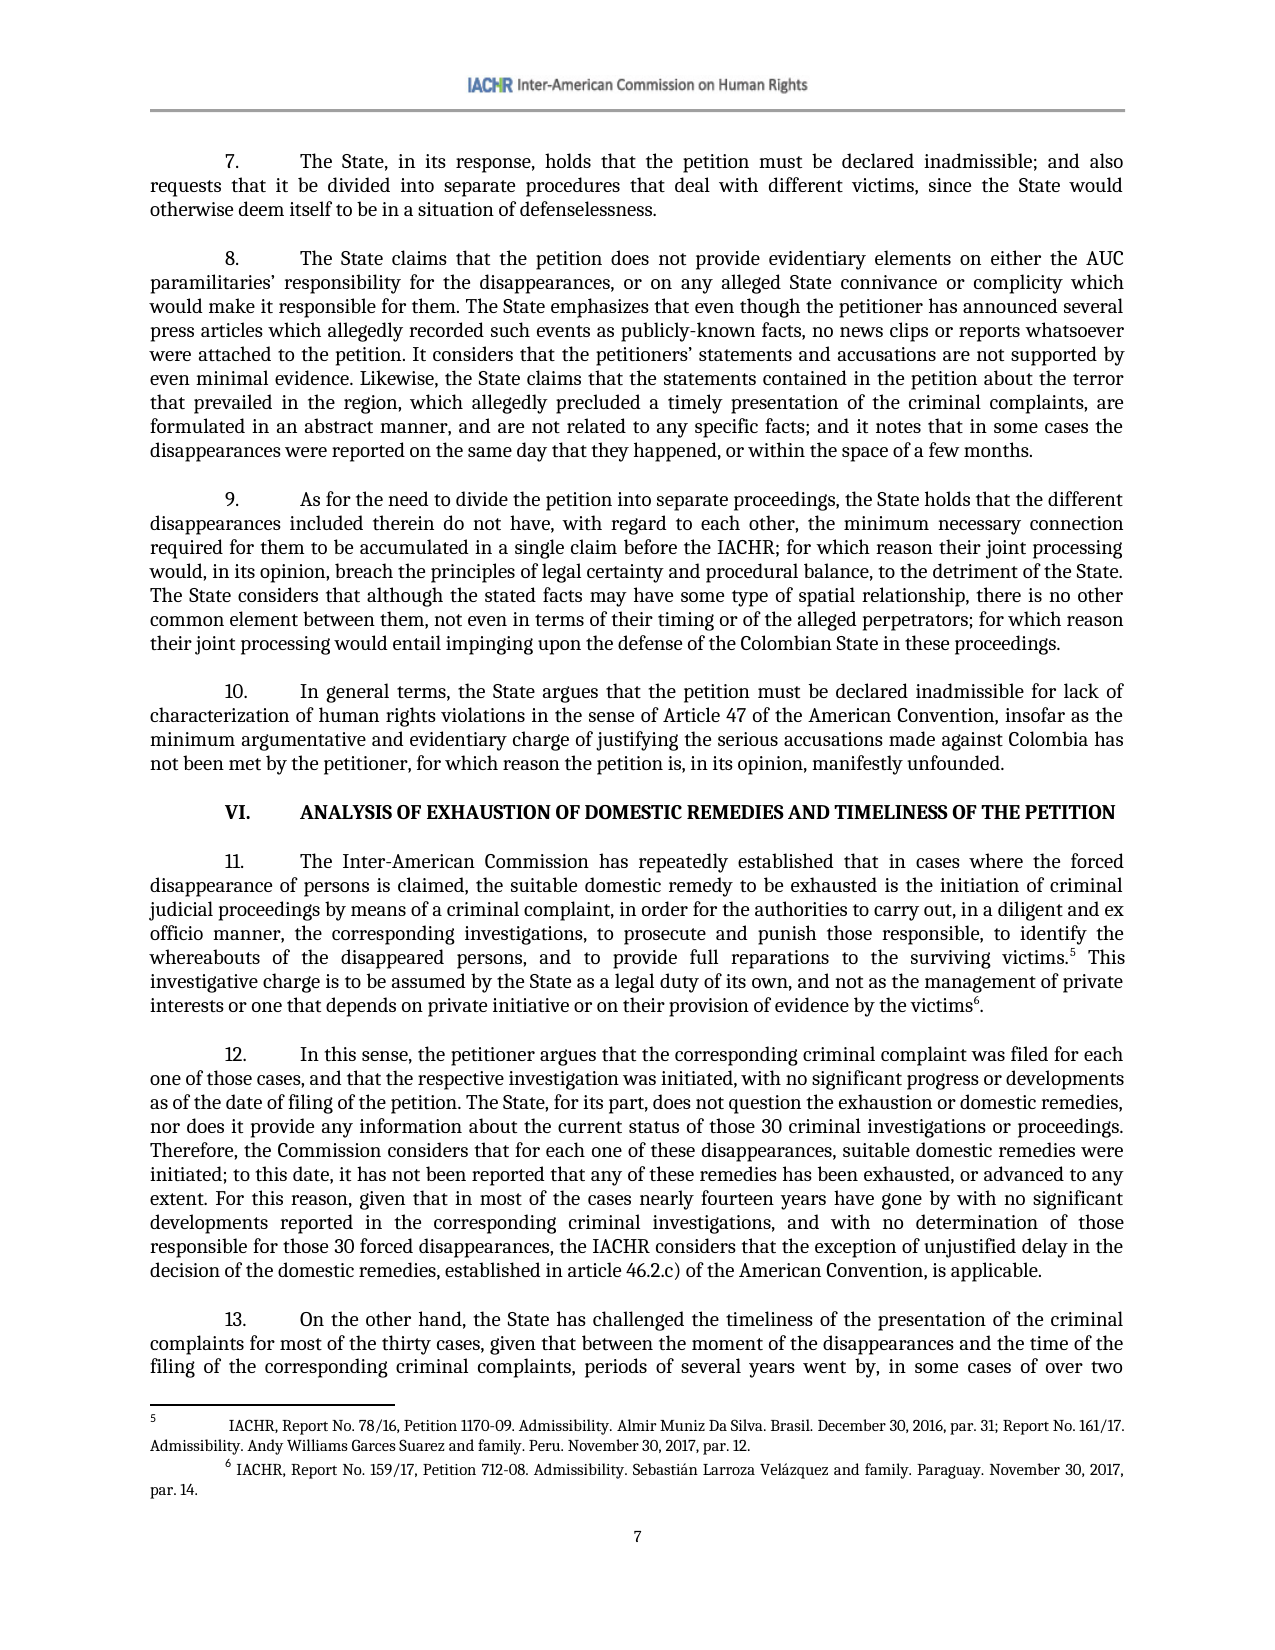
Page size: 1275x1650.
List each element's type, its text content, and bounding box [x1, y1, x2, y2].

text VI. ANALYSIS OF EXHAUSTION OF DOMESTIC REMEDIES AND TIMELINESS OF THE PETITION [150, 801, 1125, 825]
picture [456, 75, 819, 95]
list The Inter-American Commission has repeatedly established that in cases where the forced disappearance of persons is claimed, the suitable domestic remedy to be exhausted is the initiation of criminal judicial proceedings by means of a criminal complaint, in order for the authorities to carry out, in a diligent and ex officio manner, the corresponding investigations, to prosecute and punish those responsible, to identify the whereabouts of the disappeared persons, and to provide full reparations to the surviving victims. This investigative charge is to be assumed by the State as a legal duty of its own, and not as the management of private interests or one that depends on private initiative or on their provision of evidence by the victims. [150, 850, 1125, 1018]
list As for the need to divide the petition into separate proceedings, the State holds that the different disappearances included therein do not have, with regard to each other, the minimum necessary connection required for them to be accumulated in a single claim before the IACHR; for which reason their joint processing would, in its opinion, breach the principles of legal certainty and procedural balance, to the detriment of the State. The State considers that although the stated facts may have some type of spatial relationship, there is no other common element between them, not even in terms of their timing or of the alleged perpetrators; for which reason their joint processing would entail impinging upon the defense of the Colombian State in these proceedings. [150, 487, 1125, 655]
list In this sense, the petitioner argues that the corresponding criminal complaint was filed for each one of those cases, and that the respective investigation was initiated, with no significant progress or developments as of the date of filing of the petition. The State, for its part, does not question the exhaustion or domestic remedies, nor does it provide any information about the current status of those 30 criminal investigations or proceedings. Therefore, the Commission considers that for each one of these disappearances, suitable domestic remedies were initiated; to this date, it has not been reported that any of these remedies has been exhausted, or advanced to any extent. For this reason, given that in most of the cases nearly fourteen years have gone by with no significant developments reported in the corresponding criminal investigations, and with no determination of those responsible for those 30 forced disappearances, the IACHR considers that the exception of unjustified delay in the decision of the domestic remedies, established in article 46.2.c) of the American Convention, is applicable. [150, 1043, 1125, 1282]
list The State, in its response, holds that the petition must be declared inadmissible; and also requests that it be divided into separate procedures that deal with different victims, since the State would otherwise deem itself to be in a situation of defenselessness. [150, 150, 1125, 222]
list The State claims that the petition does not provide evidentiary elements on either the AUC paramilitaries’ responsibility for the disappearances, or on any alleged State connivance or complicity which would make it responsible for them. The State emphasizes that even though the petitioner has announced several press articles which allegedly recorded such events as publicly-known facts, no news clips or reports whatsoever were attached to the petition. It considers that the petitioners’ statements and accusations are not supported by even minimal evidence. Likewise, the State claims that the statements contained in the petition about the terror that prevailed in the region, which allegedly precluded a timely presentation of the criminal complaints, are formulated in an abstract manner, and are not related to any specific facts; and it notes that in some cases the disappearances were reported on the same day that they happened, or within the space of a few months. [150, 247, 1125, 462]
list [150, 1307, 1125, 1379]
list In general terms, the State argues that the petition must be declared inadmissible for lack of characterization of human rights violations in the sense of Article 47 of the American Convention, insofar as the minimum argumentative and evidentiary charge of justifying the serious accusations made against Colombia has not been met by the petitioner, for which reason the petition is, in its opinion, manifestly unfounded. [150, 680, 1125, 776]
